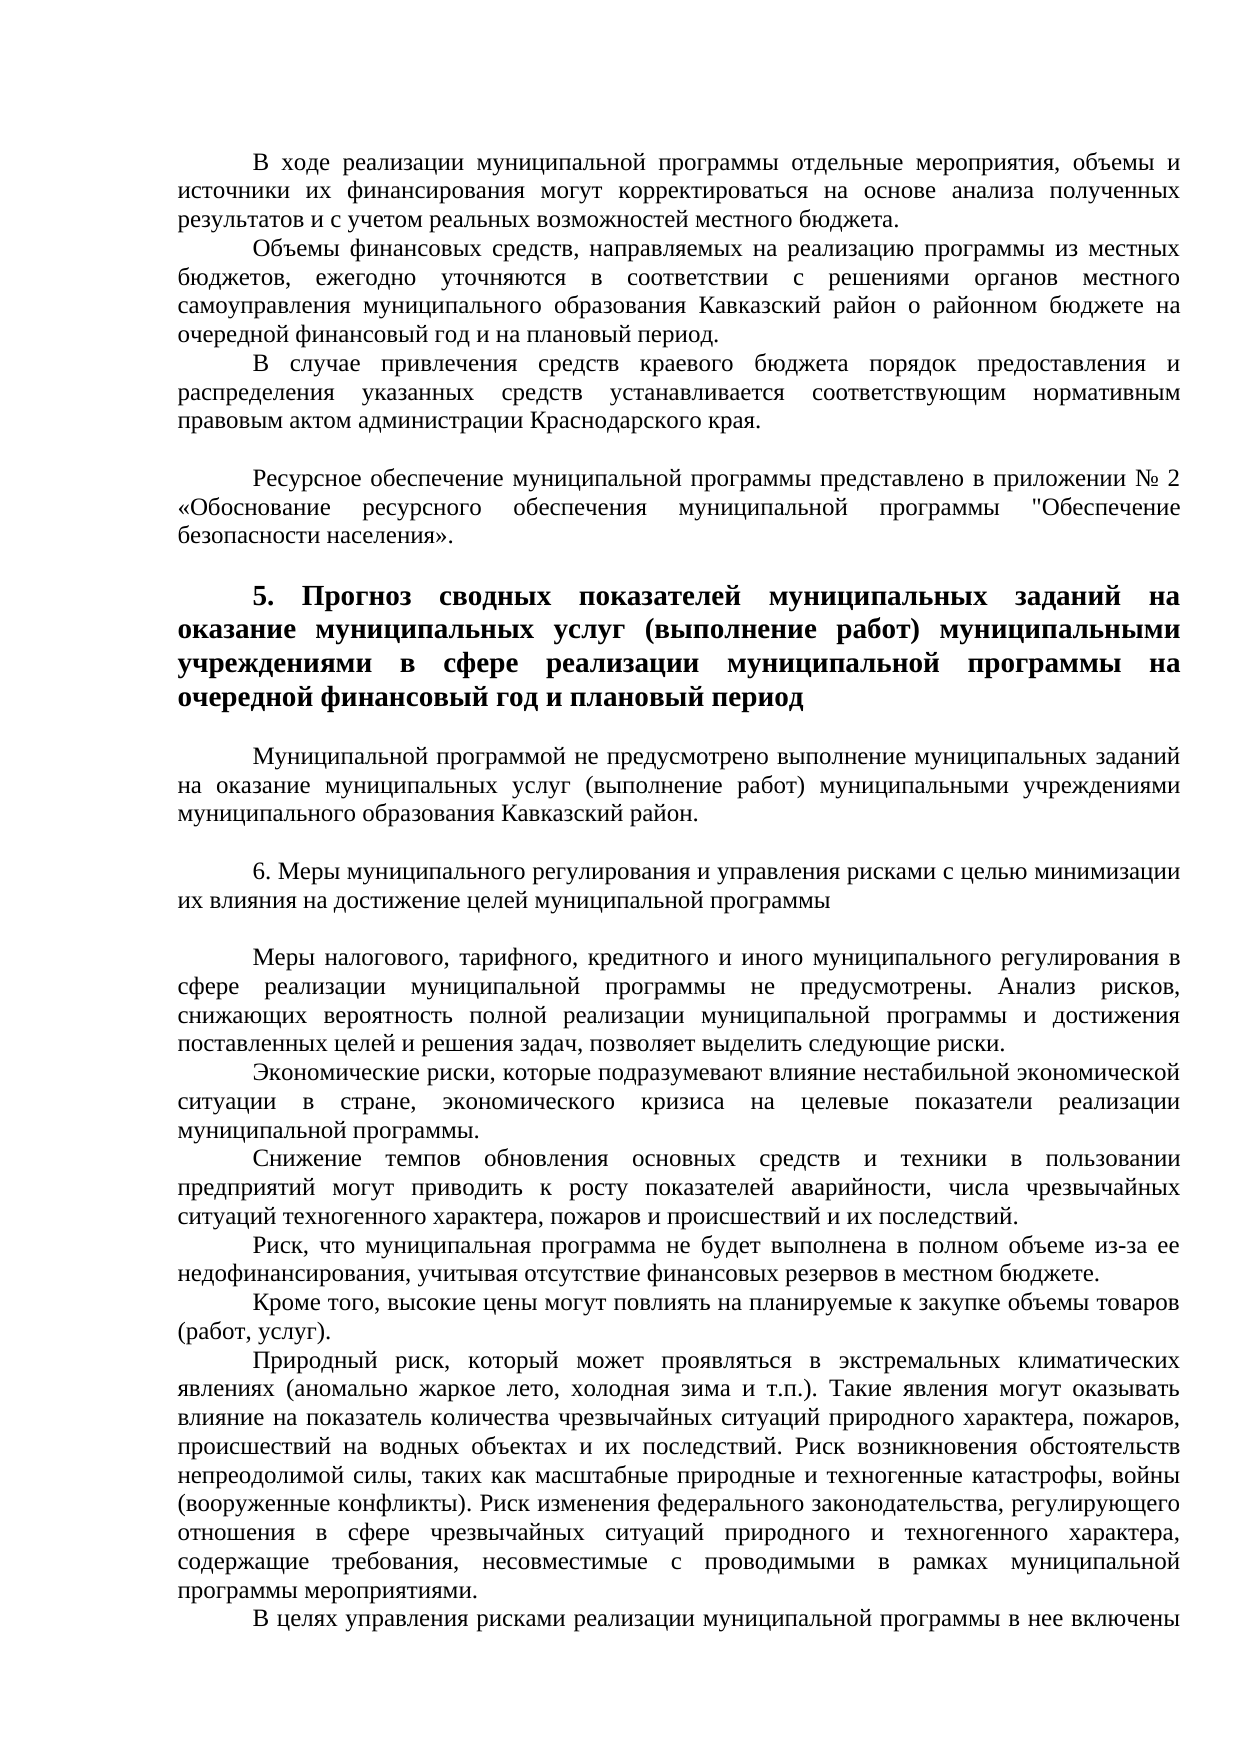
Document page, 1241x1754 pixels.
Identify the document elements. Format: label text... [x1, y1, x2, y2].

text Природный риск, который может проявляться в экстремальных климатических явлениях (аномально жаркое лето, холодная зима и т.п.). Такие явления могут оказывать влияние на показатель количества чрезвычайных ситуаций природного характера, пожаров, происшествий на водных объектах и их последствий. Риск возникновения обстоятельств непреодолимой силы, таких как масштабные природные и техногенные катастрофы, войны (вооруженные конфликты). Риск изменения федерального законодательства, регулирующего отношения в сфере чрезвычайных ситуаций природного и техногенного характера, содержащие требования, несовместимые с проводимыми в рамках муниципальной программы мероприятиями. [177, 1345, 1181, 1603]
text В ходе реализации муниципальной программы отдельные мероприятия, объемы и источники их финансирования могут корректироваться на основе анализа полученных результатов и с учетом реальных возможностей местного бюджета. [177, 147, 1181, 233]
text Экономические риски, которые подразумевают влияние нестабильной экономической ситуации в стране, экономического кризиса на целевые показатели реализации муниципальной программы. [177, 1057, 1181, 1143]
text В случае привлечения средств краевого бюджета порядок предоставления и распределения указанных средств устанавливается соответствующим нормативным правовым актом администрации Краснодарского края. [177, 348, 1181, 434]
text 5. Прогноз сводных показателей муниципальных заданий на оказание муниципальных услуг (выполнение работ) муниципальными учреждениями в сфере реализации муниципальной программы на очередной финансовый год и плановый период [177, 578, 1181, 712]
text Объемы финансовых средств, направляемых на реализацию программы из местных бюджетов, ежегодно уточняются в соответствии с решениями органов местного самоуправления муниципального образования Кавказский район о районном бюджете на очередной финансовый год и на плановый период. [177, 233, 1181, 348]
text 6. Меры муниципального регулирования и управления рисками с целью минимизации их влияния на достижение целей муниципальной программы [177, 856, 1181, 913]
text Снижение темпов обновления основных средств и техники в пользовании предприятий могут приводить к росту показателей аварийности, числа чрезвычайных ситуаций техногенного характера, пожаров и происшествий и их последствий. [177, 1143, 1181, 1230]
text Риск, что муниципальная программа не будет выполнена в полном объеме из-за ее недофинансирования, учитывая отсутствие финансовых резервов в местном бюджете. [177, 1230, 1181, 1287]
text Ресурсное обеспечение муниципальной программы представлено в приложении № 2 «Обоснование ресурсного обеспечения муниципальной программы "Обеспечение безопасности населения». [177, 463, 1181, 549]
text Кроме того, высокие цены могут повлиять на планируемые к закупке объемы товаров (работ, услуг). [177, 1287, 1181, 1345]
text Муниципальной программой не предусмотрено выполнение муниципальных заданий на оказание муниципальных услуг (выполнение работ) муниципальными учреждениями муниципального образования Кавказский район. [177, 741, 1181, 827]
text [177, 1603, 1181, 1632]
text Меры налогового, тарифного, кредитного и иного муниципального регулирования в сфере реализации муниципальной программы не предусмотрены. Анализ рисков, снижающих вероятность полной реализации муниципальной программы и достижения поставленных целей и решения задач, позволяет выделить следующие риски. [177, 942, 1181, 1057]
